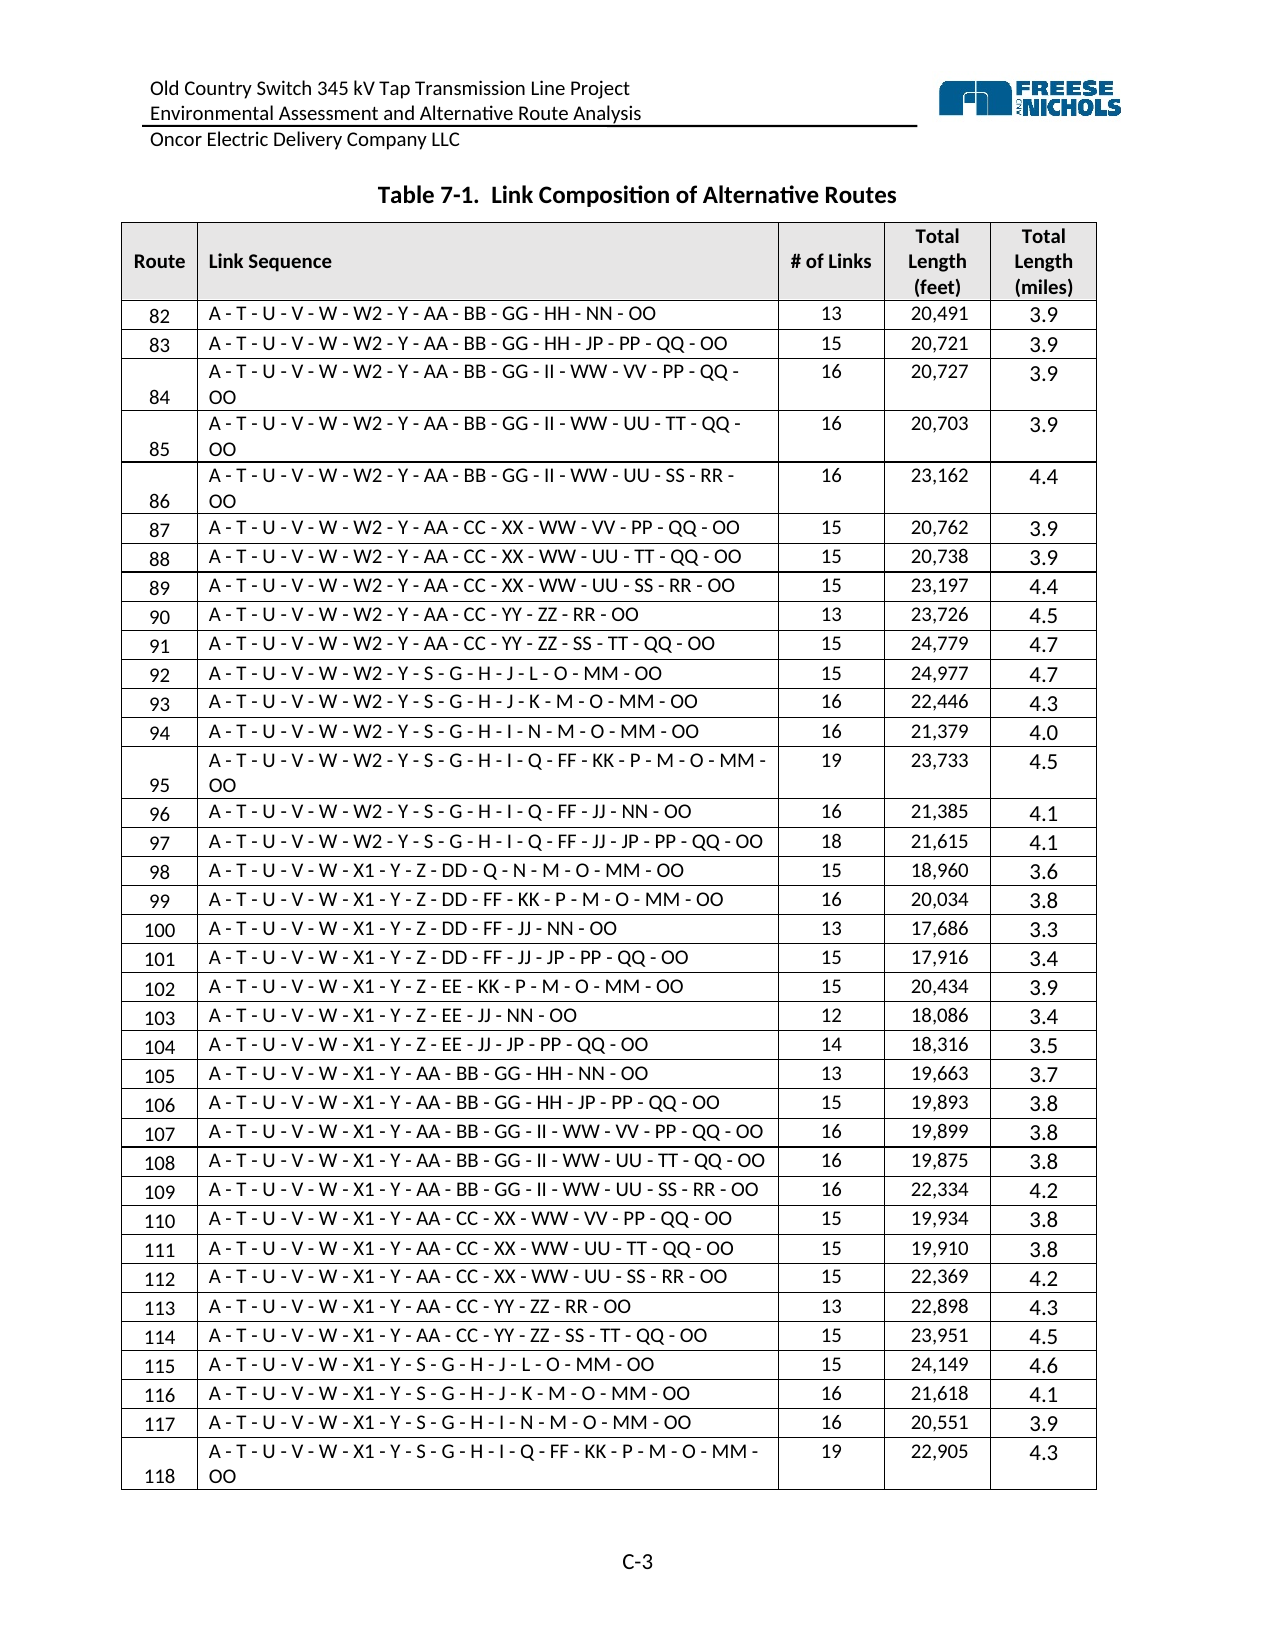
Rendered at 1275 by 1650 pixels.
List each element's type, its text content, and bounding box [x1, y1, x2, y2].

table_cell 15 [779, 857, 884, 885]
table_cell 19,934 [885, 1206, 990, 1234]
table_cell 16 [779, 1119, 884, 1146]
table_cell 111 [122, 1235, 197, 1263]
table_cell 16 [779, 1148, 884, 1176]
table_cell A - T - U - V - W - X1 - Y - Z - EE - KK - P - M - O - MM - OO [198, 973, 778, 1001]
picture [930, 71, 1121, 122]
table_cell A - T - U - V - W - W2 - Y - AA - BB - GG - II - WW - VV - PP - QQ - OO [198, 359, 778, 409]
table_cell 21,615 [885, 828, 990, 856]
table_cell 13 [779, 1060, 884, 1088]
table_header Route [122, 223, 197, 299]
table_cell 4.2 [991, 1264, 1096, 1292]
table_cell 3.9 [991, 973, 1096, 1001]
table_cell A - T - U - V - W - W2 - Y - AA - CC - YY - ZZ - RR - OO [198, 602, 778, 629]
table_cell 15 [779, 660, 884, 688]
table_cell 15 [779, 1206, 884, 1234]
table_cell 100 [122, 915, 197, 943]
table_cell 16 [779, 463, 884, 513]
table_cell 117 [122, 1409, 197, 1437]
table_cell 22,446 [885, 689, 990, 717]
table_cell 21,379 [885, 718, 990, 746]
table_cell 97 [122, 828, 197, 856]
table_cell 87 [122, 514, 197, 542]
table_header Link Sequence [198, 223, 778, 299]
table_cell 3.8 [991, 1148, 1096, 1176]
table_cell A - T - U - V - W - X1 - Y - Z - DD - FF - JJ - JP - PP - QQ - OO [198, 944, 778, 972]
table_cell A - T - U - V - W - X1 - Y - AA - CC - XX - WW - UU - TT - QQ - OO [198, 1235, 778, 1263]
table_cell 90 [122, 602, 197, 629]
table_cell 21,618 [885, 1380, 990, 1408]
table_cell 95 [122, 747, 197, 798]
table_cell 106 [122, 1089, 197, 1117]
table_cell 16 [779, 359, 884, 409]
table_header Total Length (feet) [885, 223, 990, 299]
table_cell 15 [779, 1264, 884, 1292]
table_cell A - T - U - V - W - X1 - Y - AA - CC - YY - ZZ - RR - OO [198, 1293, 778, 1321]
table_cell 3.8 [991, 1119, 1096, 1146]
table_cell 82 [122, 301, 197, 329]
table_cell 3.9 [991, 330, 1096, 358]
table_cell 22,905 [885, 1438, 990, 1489]
table_cell 23,951 [885, 1322, 990, 1350]
table_cell 96 [122, 799, 197, 827]
table_cell 4.7 [991, 660, 1096, 688]
table_cell 107 [122, 1119, 197, 1146]
table_cell 20,034 [885, 886, 990, 914]
table_cell A - T - U - V - W - W2 - Y - AA - BB - GG - HH - JP - PP - QQ - OO [198, 330, 778, 358]
table_cell 4.1 [991, 1380, 1096, 1408]
table_cell 93 [122, 689, 197, 717]
table_cell 84 [122, 359, 197, 409]
table_cell A - T - U - V - W - X1 - Y - AA - CC - XX - WW - VV - PP - QQ - OO [198, 1206, 778, 1234]
table_cell 98 [122, 857, 197, 885]
table_cell 3.8 [991, 1235, 1096, 1263]
table_cell 24,779 [885, 631, 990, 659]
table_cell A - T - U - V - W - X1 - Y - Z - DD - FF - JJ - NN - OO [198, 915, 778, 943]
table_cell A - T - U - V - W - X1 - Y - Z - DD - Q - N - M - O - MM - OO [198, 857, 778, 885]
table_cell 4.4 [991, 573, 1096, 601]
table_cell 23,162 [885, 463, 990, 513]
table_cell 15 [779, 944, 884, 972]
table_cell 15 [779, 573, 884, 601]
table_cell 3.9 [991, 359, 1096, 409]
table_cell 21,385 [885, 799, 990, 827]
table_cell A - T - U - V - W - W2 - Y - S - G - H - I - Q - FF - JJ - JP - PP - QQ - OO [198, 828, 778, 856]
table_cell 16 [779, 1380, 884, 1408]
table_cell 16 [779, 718, 884, 746]
table_cell 83 [122, 330, 197, 358]
table_cell 15 [779, 514, 884, 542]
table_cell A - T - U - V - W - W2 - Y - S - G - H - I - N - M - O - MM - OO [198, 718, 778, 746]
table_cell 110 [122, 1206, 197, 1234]
table_cell A - T - U - V - W - X1 - Y - AA - BB - GG - II - WW - VV - PP - QQ - OO [198, 1119, 778, 1146]
table_cell 85 [122, 411, 197, 461]
table_cell 99 [122, 886, 197, 914]
table_cell 3.7 [991, 1060, 1096, 1088]
table_cell 115 [122, 1351, 197, 1379]
table_cell A - T - U - V - W - W2 - Y - AA - CC - XX - WW - VV - PP - QQ - OO [198, 514, 778, 542]
table_cell 104 [122, 1031, 197, 1059]
table_cell 112 [122, 1264, 197, 1292]
table_cell 3.4 [991, 944, 1096, 972]
table_cell 16 [779, 689, 884, 717]
table_cell 16 [779, 411, 884, 461]
table_cell 13 [779, 301, 884, 329]
table_cell 89 [122, 573, 197, 601]
table_cell 18,086 [885, 1002, 990, 1030]
table_cell 20,762 [885, 514, 990, 542]
table_cell 24,977 [885, 660, 990, 688]
table_cell 3.3 [991, 915, 1096, 943]
table_cell 19 [779, 747, 884, 798]
table_cell 4.3 [991, 1438, 1096, 1489]
table_header Total Length (miles) [991, 223, 1096, 299]
table_cell 102 [122, 973, 197, 1001]
table_cell 4.3 [991, 1293, 1096, 1321]
table_cell 20,491 [885, 301, 990, 329]
table_cell A - T - U - V - W - X1 - Y - S - G - H - I - Q - FF - KK - P - M - O - MM - OO [198, 1438, 778, 1489]
table_cell 19,910 [885, 1235, 990, 1263]
table_cell 105 [122, 1060, 197, 1088]
table_cell 3.8 [991, 1206, 1096, 1234]
table_cell A - T - U - V - W - W2 - Y - AA - CC - XX - WW - UU - TT - QQ - OO [198, 544, 778, 571]
table_cell A - T - U - V - W - X1 - Y - AA - BB - GG - II - WW - UU - TT - QQ - OO [198, 1148, 778, 1176]
table_cell 15 [779, 631, 884, 659]
table_cell 101 [122, 944, 197, 972]
table_cell 3.9 [991, 514, 1096, 542]
table_cell 4.4 [991, 463, 1096, 513]
table_cell 13 [779, 602, 884, 629]
table_cell 3.5 [991, 1031, 1096, 1059]
table_cell A - T - U - V - W - W2 - Y - S - G - H - I - Q - FF - KK - P - M - O - MM - OO [198, 747, 778, 798]
table_cell A - T - U - V - W - X1 - Y - AA - BB - GG - HH - JP - PP - QQ - OO [198, 1089, 778, 1117]
table_cell A - T - U - V - W - X1 - Y - S - G - H - J - L - O - MM - OO [198, 1351, 778, 1379]
table_cell 19,899 [885, 1119, 990, 1146]
table_cell 19,893 [885, 1089, 990, 1117]
table_cell 4.1 [991, 828, 1096, 856]
table_cell A - T - U - V - W - X1 - Y - AA - BB - GG - HH - NN - OO [198, 1060, 778, 1088]
table_cell 16 [779, 1177, 884, 1204]
table_cell 15 [779, 1235, 884, 1263]
table_cell A - T - U - V - W - W2 - Y - AA - CC - YY - ZZ - SS - TT - QQ - OO [198, 631, 778, 659]
table_cell 20,738 [885, 544, 990, 571]
table_cell 4.1 [991, 799, 1096, 827]
table_cell 20,434 [885, 973, 990, 1001]
table_cell 13 [779, 915, 884, 943]
table_cell A - T - U - V - W - X1 - Y - AA - CC - YY - ZZ - SS - TT - QQ - OO [198, 1322, 778, 1350]
table_cell 94 [122, 718, 197, 746]
table_cell 4.7 [991, 631, 1096, 659]
table_cell 23,726 [885, 602, 990, 629]
table_cell 22,369 [885, 1264, 990, 1292]
table_cell A - T - U - V - W - W2 - Y - AA - BB - GG - II - WW - UU - SS - RR - OO [198, 463, 778, 513]
table_cell 3.8 [991, 1089, 1096, 1117]
table_cell 15 [779, 1089, 884, 1117]
table_cell 12 [779, 1002, 884, 1030]
table_cell 20,551 [885, 1409, 990, 1437]
table_cell A - T - U - V - W - X1 - Y - Z - EE - JJ - JP - PP - QQ - OO [198, 1031, 778, 1059]
table_cell 3.8 [991, 886, 1096, 914]
table_cell A - T - U - V - W - W2 - Y - S - G - H - I - Q - FF - JJ - NN - OO [198, 799, 778, 827]
table_cell 15 [779, 544, 884, 571]
table_cell A - T - U - V - W - X1 - Y - AA - BB - GG - II - WW - UU - SS - RR - OO [198, 1177, 778, 1204]
table_cell 22,898 [885, 1293, 990, 1321]
table_cell A - T - U - V - W - X1 - Y - Z - EE - JJ - NN - OO [198, 1002, 778, 1030]
table_cell 3.9 [991, 544, 1096, 571]
table_cell 114 [122, 1322, 197, 1350]
table_cell 22,334 [885, 1177, 990, 1204]
table_cell 15 [779, 330, 884, 358]
table_cell 15 [779, 1351, 884, 1379]
table_header # of Links [779, 223, 884, 299]
table_cell 109 [122, 1177, 197, 1204]
table_cell 103 [122, 1002, 197, 1030]
table_cell 4.5 [991, 747, 1096, 798]
table_cell A - T - U - V - W - W2 - Y - AA - CC - XX - WW - UU - SS - RR - OO [198, 573, 778, 601]
table_cell 17,916 [885, 944, 990, 972]
table_cell 14 [779, 1031, 884, 1059]
table_cell 15 [779, 973, 884, 1001]
table_cell 91 [122, 631, 197, 659]
table_cell 19,663 [885, 1060, 990, 1088]
table_cell 108 [122, 1148, 197, 1176]
table_cell A - T - U - V - W - X1 - Y - AA - CC - XX - WW - UU - SS - RR - OO [198, 1264, 778, 1292]
table_cell 16 [779, 1409, 884, 1437]
table_cell 113 [122, 1293, 197, 1321]
table_cell A - T - U - V - W - W2 - Y - AA - BB - GG - II - WW - UU - TT - QQ - OO [198, 411, 778, 461]
table_cell 23,733 [885, 747, 990, 798]
table_cell 20,721 [885, 330, 990, 358]
table_cell 18 [779, 828, 884, 856]
table_cell 4.2 [991, 1177, 1096, 1204]
table_cell 19 [779, 1438, 884, 1489]
table_cell A - T - U - V - W - X1 - Y - S - G - H - I - N - M - O - MM - OO [198, 1409, 778, 1437]
table_cell 118 [122, 1438, 197, 1489]
table_cell 4.0 [991, 718, 1096, 746]
table_cell 3.6 [991, 857, 1096, 885]
table_cell 86 [122, 463, 197, 513]
table_cell A - T - U - V - W - X1 - Y - S - G - H - J - K - M - O - MM - OO [198, 1380, 778, 1408]
table_cell A - T - U - V - W - X1 - Y - Z - DD - FF - KK - P - M - O - MM - OO [198, 886, 778, 914]
table_cell 16 [779, 799, 884, 827]
table_cell 20,703 [885, 411, 990, 461]
table_cell A - T - U - V - W - W2 - Y - AA - BB - GG - HH - NN - OO [198, 301, 778, 329]
table_cell 24,149 [885, 1351, 990, 1379]
table_cell 18,316 [885, 1031, 990, 1059]
table_cell 4.5 [991, 602, 1096, 629]
table_cell 20,727 [885, 359, 990, 409]
table_cell 15 [779, 1322, 884, 1350]
table_cell 17,686 [885, 915, 990, 943]
table_cell 4.5 [991, 1322, 1096, 1350]
table_cell 3.4 [991, 1002, 1096, 1030]
table_cell 92 [122, 660, 197, 688]
table_cell 116 [122, 1380, 197, 1408]
table_cell 16 [779, 886, 884, 914]
table_cell 88 [122, 544, 197, 571]
table_cell 23,197 [885, 573, 990, 601]
table_cell 4.6 [991, 1351, 1096, 1379]
table_cell 3.9 [991, 1409, 1096, 1437]
table_cell 19,875 [885, 1148, 990, 1176]
table_cell 3.9 [991, 301, 1096, 329]
table_cell A - T - U - V - W - W2 - Y - S - G - H - J - K - M - O - MM - OO [198, 689, 778, 717]
table_cell 4.3 [991, 689, 1096, 717]
table_cell 3.9 [991, 411, 1096, 461]
table_cell 18,960 [885, 857, 990, 885]
table_cell A - T - U - V - W - W2 - Y - S - G - H - J - L - O - MM - OO [198, 660, 778, 688]
table_cell 13 [779, 1293, 884, 1321]
